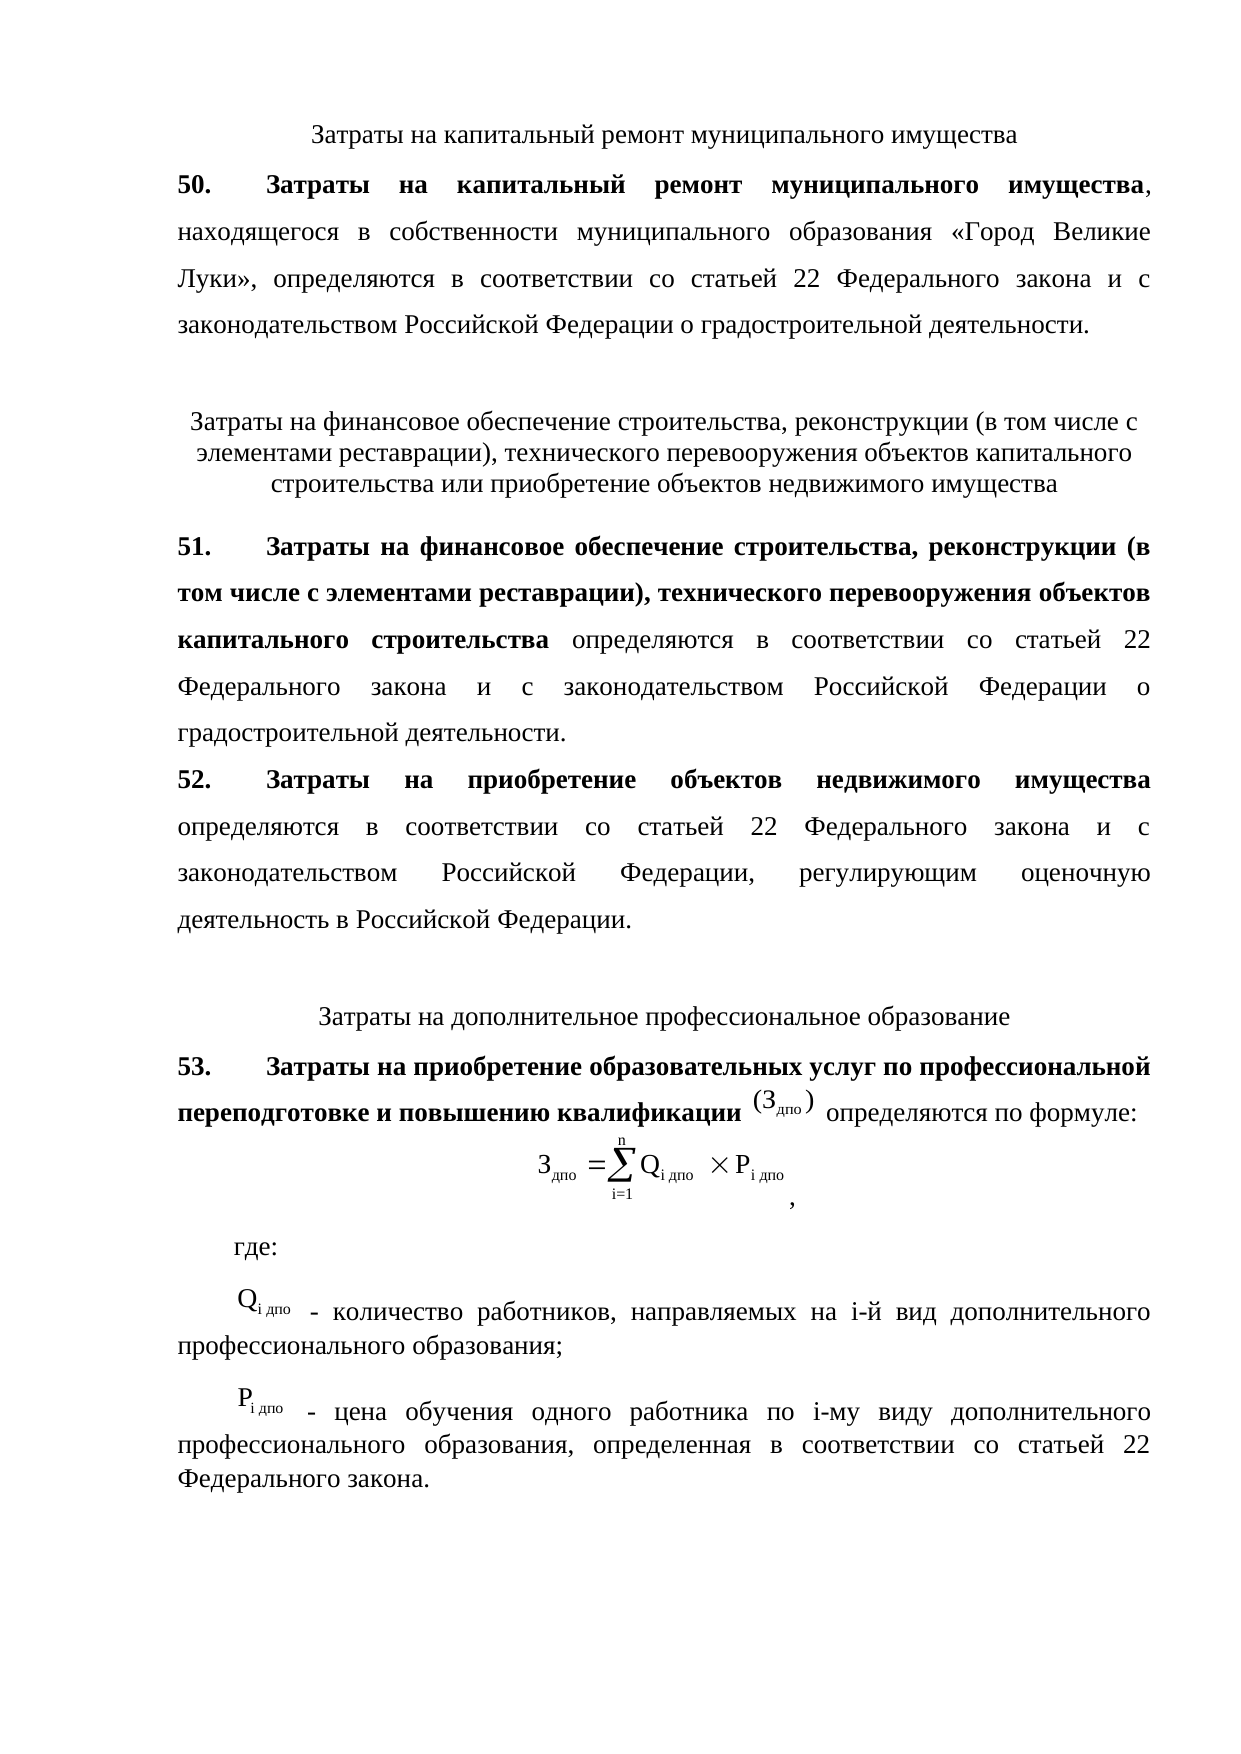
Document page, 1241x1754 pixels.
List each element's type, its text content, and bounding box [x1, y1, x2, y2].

list Затраты на приобретение образовательных услуг по профессиональной переподготовке и повышению квалификации определяются по формуле: [177, 1050, 1152, 1127]
text где: [177, 1230, 1152, 1261]
text - цена обучения одного работника по i-му виду дополнительного профессионального образования, определенная в соответствии со статьей 22 Федерального закона. [177, 1379, 1152, 1493]
text Затраты на капитальный ремонт муниципального имущества [177, 118, 1152, 149]
text , [177, 1127, 1152, 1211]
list Затраты на капитальный ремонт муниципального имущества, находящегося в собственности муниципального образования «Город Великие Луки», определяются в соответствии со статьей 22 Федерального закона и с законодательством Российской Федерации о градостроительной деятельности. [177, 168, 1152, 339]
text Затраты на дополнительное профессиональное образование [177, 1000, 1152, 1031]
text - количество работников, направляемых на i-й вид дополнительного профессионального образования; [177, 1280, 1152, 1360]
text строительства или приобретение объектов недвижимого имущества [177, 467, 1152, 499]
text Затраты на финансовое обеспечение строительства, реконструкции (в том числе с элементами реставрации), технического перевооружения объектов капитального [177, 405, 1152, 467]
list Затраты на финансовое обеспечение строительства, реконструкции (в том числе с элементами реставрации), технического перевооружения объектов капитального строительства определяются в соответствии со статьей 22 Федерального закона и с законодательством Российской Федерации о градостроительной деятельности. [177, 530, 1152, 748]
list Затраты на приобретение объектов недвижимого имущества определяются в соответствии со статьей 22 Федерального закона и с законодательством Российской Федерации, регулирующим оценочную деятельность в Российской Федерации. [177, 763, 1152, 934]
